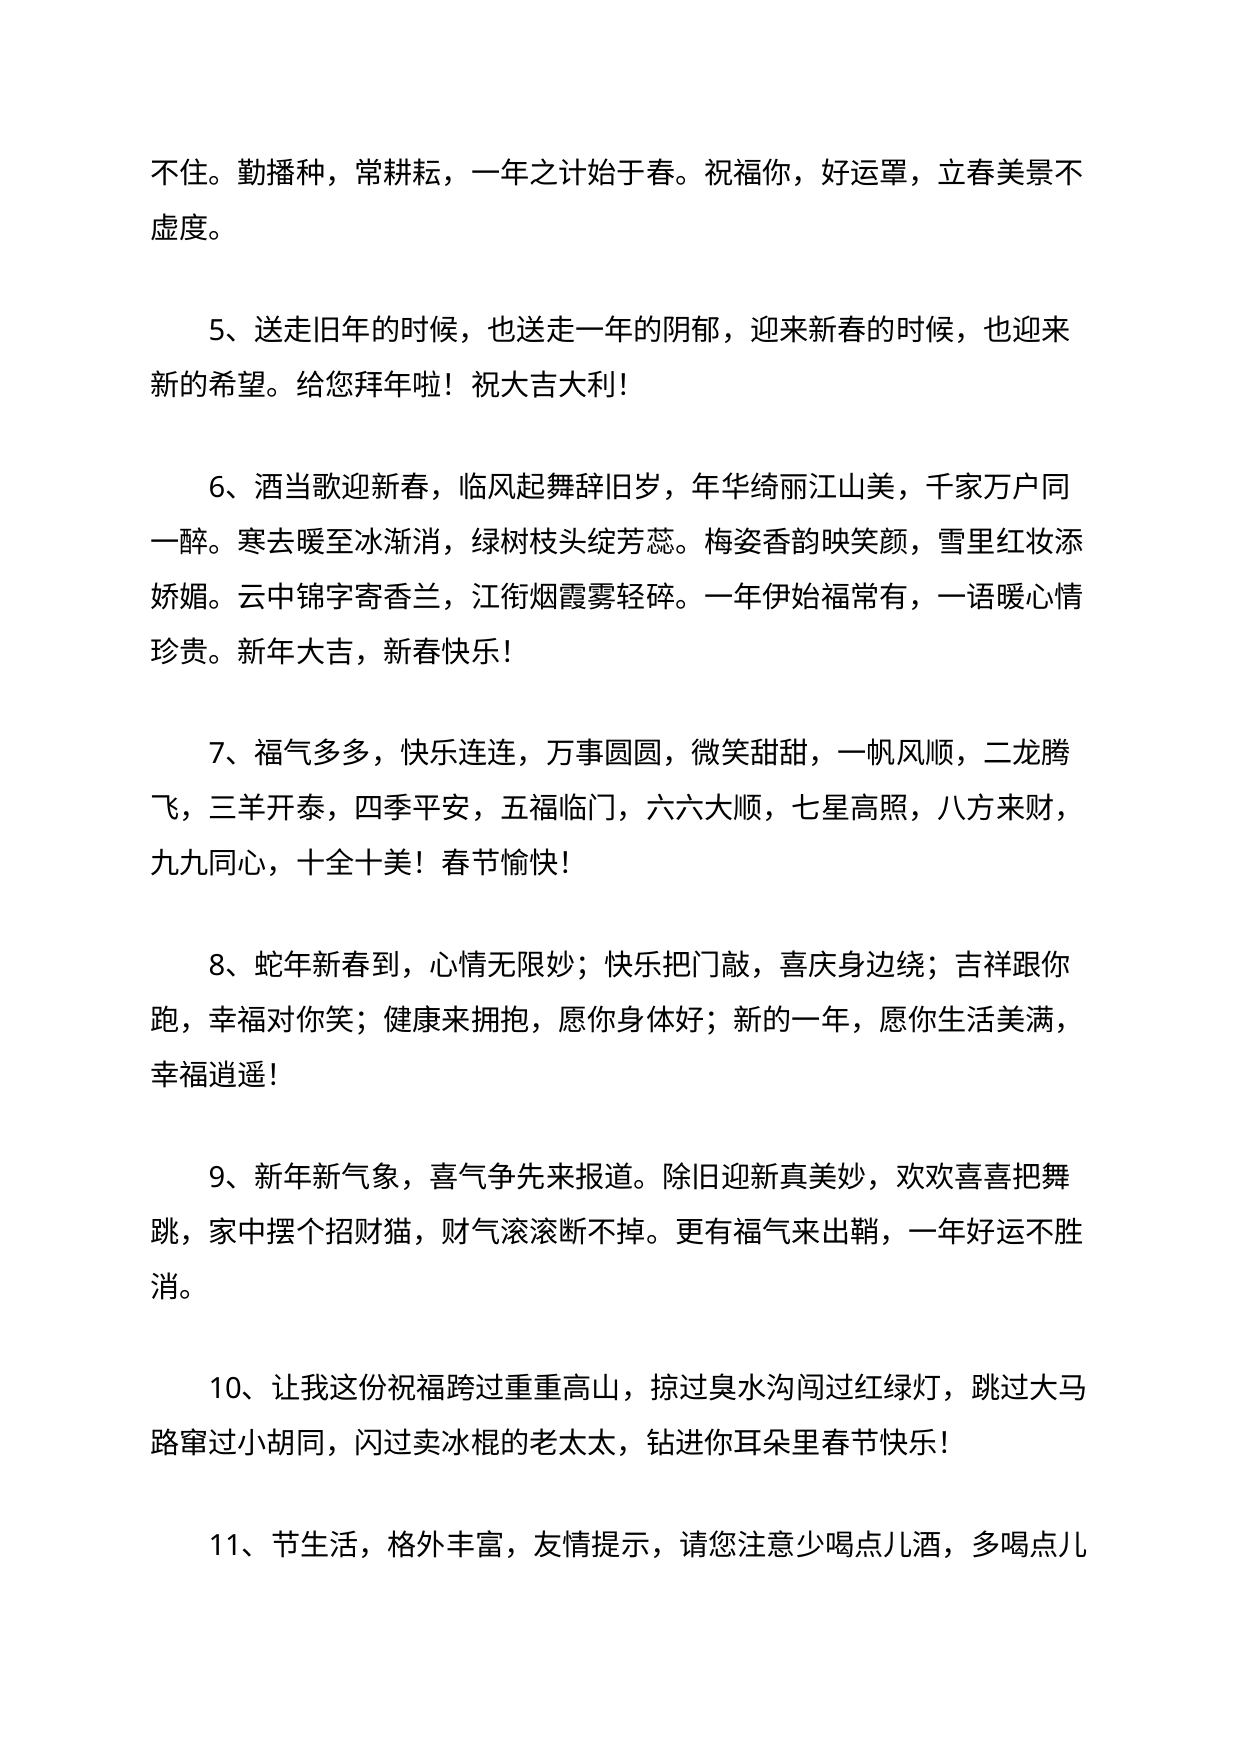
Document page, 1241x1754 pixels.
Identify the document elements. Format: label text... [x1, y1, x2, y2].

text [150, 150, 1090, 247]
text 5、送走旧年的时候，也送走一年的阴郁，迎来新春的时候，也迎来新的希望。给您拜年啦！祝大吉大利！ [150, 307, 1090, 404]
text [150, 1522, 1090, 1564]
text 10、让我这份祝福跨过重重高山，掠过臭水沟闯过红绿灯，跳过大马路窜过小胡同，闪过卖冰棍的老太太，钻进你耳朵里春节快乐！ [150, 1365, 1090, 1462]
text 6、酒当歌迎新春，临风起舞辞旧岁，年华绮丽江山美，千家万户同一醉。寒去暖至冰渐消，绿树枝头绽芳蕊。梅姿香韵映笑颜，雪里红妆添娇媚。云中锦字寄香兰，江衔烟霞雾轻碎。一年伊始福常有，一语暖心情珍贵。新年大吉，新春快乐！ [150, 463, 1090, 671]
text 8、蛇年新春到，心情无限妙；快乐把门敲，喜庆身边绕；吉祥跟你跑，幸福对你笑；健康来拥抱，愿你身体好；新的一年，愿你生活美满，幸福逍遥！ [150, 942, 1090, 1094]
text 7、福气多多，快乐连连，万事圆圆，微笑甜甜，一帆风顺，二龙腾飞，三羊开泰，四季平安，五福临门，六六大顺，七星高照，八方来财，九九同心，十全十美！春节愉快！ [150, 730, 1090, 882]
text 9、新年新气象，喜气争先来报道。除旧迎新真美妙，欢欢喜喜把舞跳，家中摆个招财猫，财气滚滚断不掉。更有福气来出鞘，一年好运不胜消。 [150, 1153, 1090, 1306]
